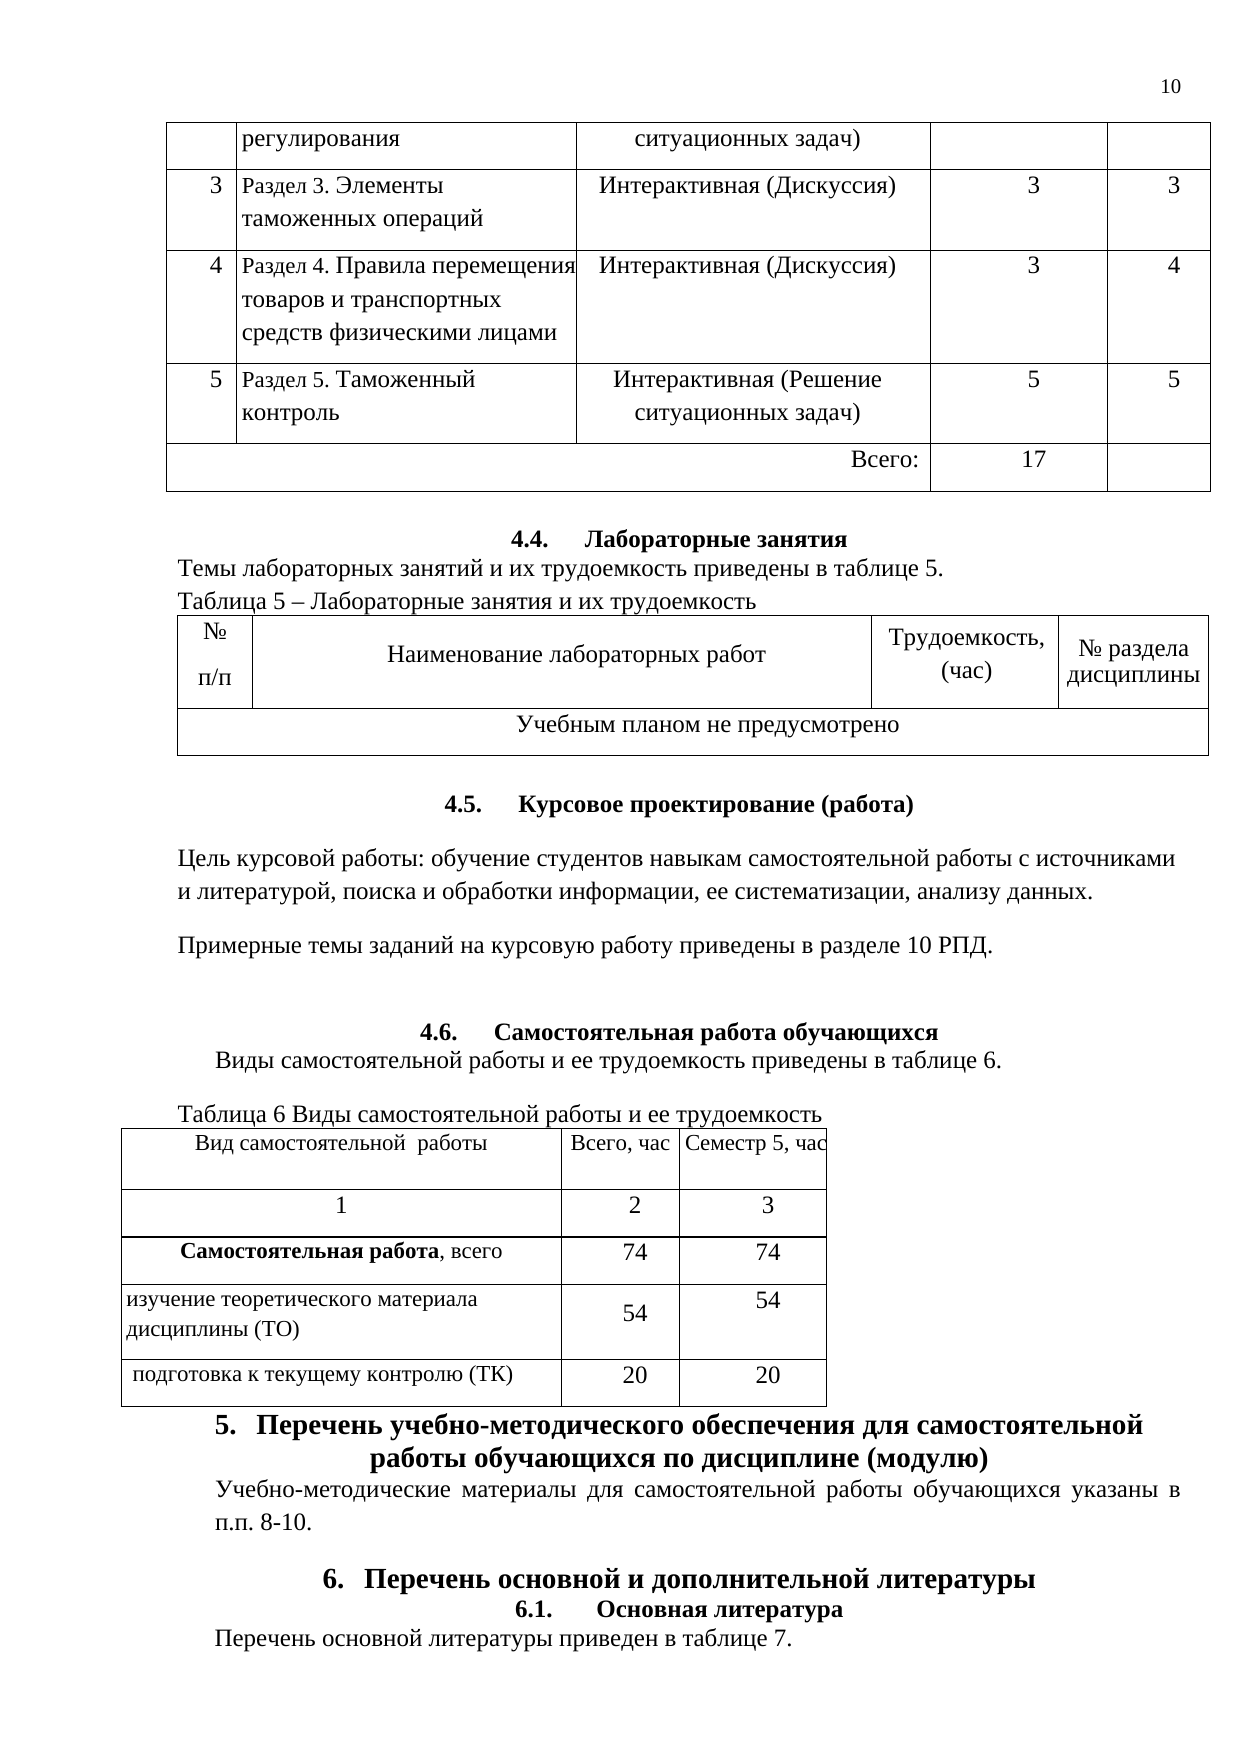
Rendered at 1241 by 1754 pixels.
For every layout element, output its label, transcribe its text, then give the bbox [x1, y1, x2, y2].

table_cell 20 [562, 1360, 679, 1406]
table_cell 17 [931, 444, 1107, 491]
table_header Вид самостоятельной работы [122, 1129, 561, 1189]
table_cell Раздел 3. Элементы таможенных операций [237, 170, 576, 249]
table_header Наименование лабораторных работ [253, 616, 871, 708]
table_cell 74 [680, 1238, 826, 1284]
text Цель курсовой работы: обучение студентов навыкам самостоятельной работы с источниками и литературой, поиска и обработки информации, ее систематизации, анализу данных. [177, 843, 1181, 905]
table_cell Интерактивная (Решение ситуационных задач) [577, 364, 930, 443]
list Перечень учебно-методического обеспечения для самостоятельной работы обучающихся по дисциплине (модулю) [177, 1407, 1181, 1474]
table_cell 3 [680, 1190, 826, 1236]
text Примерные темы заданий на курсовую работу приведены в разделе 10 РПД. [177, 930, 1181, 959]
table_header Трудоемкость, (час) [872, 616, 1058, 708]
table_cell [577, 123, 930, 169]
table_cell 4 [167, 251, 236, 363]
table_cell Раздел 5. Таможенный контроль [237, 364, 576, 443]
table_cell 3 [1108, 170, 1210, 249]
list Основная литература [177, 1594, 1181, 1623]
text Темы лабораторных занятий и их трудоемкость приведены в таблице 5. [177, 553, 1181, 582]
list Перечень основной и дополнительной литературы [177, 1561, 1181, 1594]
table_cell 3 [931, 251, 1107, 363]
table_cell 54 [562, 1285, 679, 1359]
text Учебно-методические материалы для самостоятельной работы обучающихся указаны в п.п. 8-10. [215, 1474, 1181, 1536]
table_cell 74 [562, 1238, 679, 1284]
table_cell 3 [931, 123, 1107, 169]
table_header № раздела дисциплины [1059, 616, 1208, 708]
table_cell 2 [562, 1190, 679, 1236]
table_cell [1108, 444, 1210, 491]
text Таблица 6 Виды самостоятельной работы и ее трудоемкость [177, 1099, 1181, 1128]
table_cell Всего: [167, 444, 930, 491]
list Курсовое проектирование (работа) [177, 789, 1181, 818]
table_cell Интерактивная (Дискуссия) [577, 251, 930, 363]
text Таблица 5 – Лабораторные занятия и их трудоемкость [177, 586, 1181, 615]
list Лабораторные занятия [177, 524, 1181, 553]
table_cell 4 [1108, 251, 1210, 363]
table_cell изучение теоретического материала дисциплины (ТО) [122, 1285, 561, 1359]
table_cell 54 [680, 1285, 826, 1359]
table_cell 5 [931, 364, 1107, 443]
table_cell Учебным планом не предусмотрено [178, 709, 1208, 755]
table_cell 2 [1108, 123, 1210, 169]
table_cell 3 [931, 170, 1107, 249]
table_header № п/п [178, 616, 252, 708]
table_cell Раздел 4. Правила перемещения товаров и транспортных средств физическими лицами [237, 251, 576, 363]
table_header Семестр 5, час [680, 1129, 826, 1189]
table_header Всего, час [562, 1129, 679, 1189]
table_cell 2 [167, 123, 236, 169]
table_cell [237, 123, 576, 169]
text Виды самостоятельной работы и ее трудоемкость приведены в таблице 6. [215, 1046, 1181, 1074]
list Самостоятельная работа обучающихся [177, 1017, 1181, 1046]
table_cell Интерактивная (Дискуссия) [577, 170, 930, 249]
table_cell 20 [680, 1360, 826, 1406]
text Перечень основной литературы приведен в таблице 7. [214, 1623, 1181, 1652]
table_cell 5 [1108, 364, 1210, 443]
table_cell 3 [167, 170, 236, 249]
table_cell подготовка к текущему контролю (ТК) [122, 1360, 561, 1406]
table_cell 5 [167, 364, 236, 443]
table_cell Самостоятельная работа, всего [122, 1238, 561, 1284]
table_cell 1 [122, 1190, 561, 1236]
